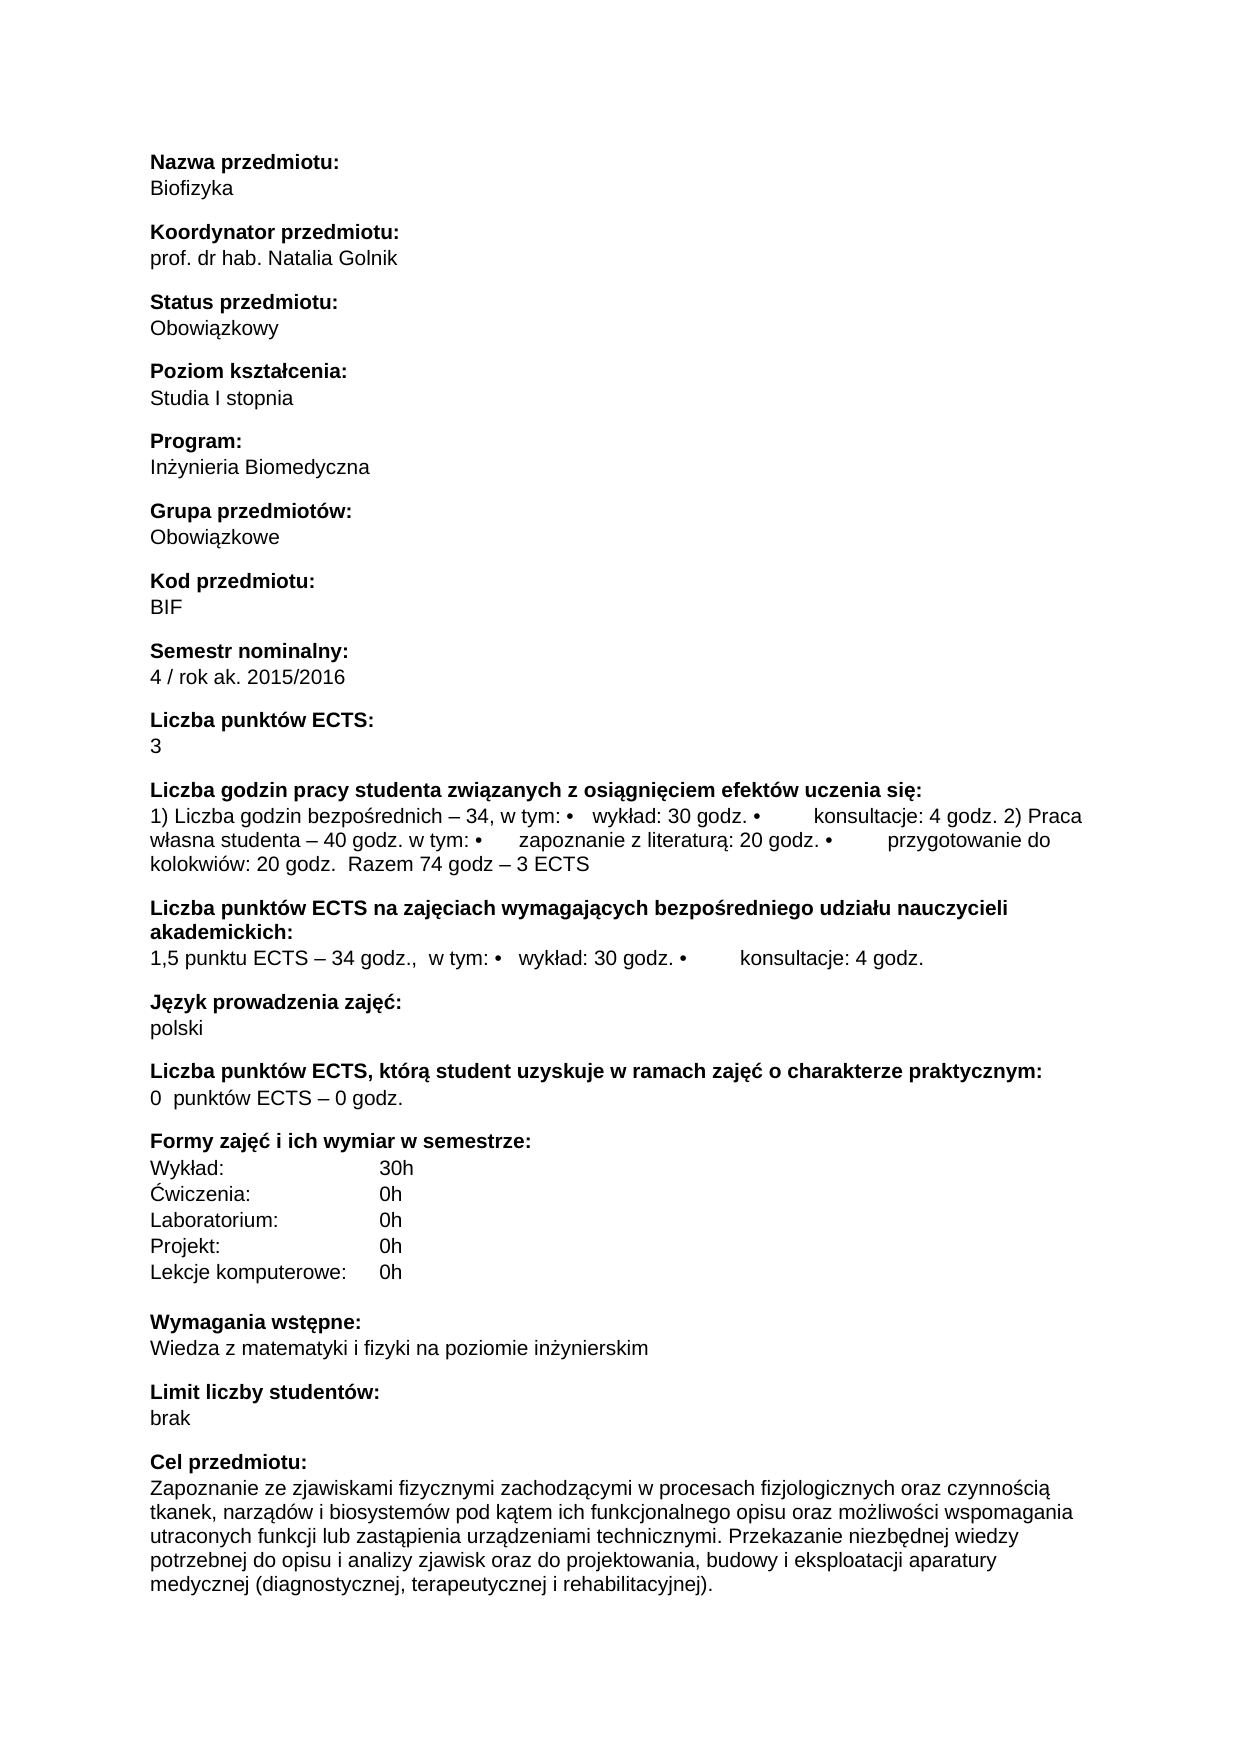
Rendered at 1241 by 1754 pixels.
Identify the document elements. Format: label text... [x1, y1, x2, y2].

table_cell Lekcje komputerowe: [140, 1260, 367, 1284]
table_cell 0h [369, 1206, 597, 1232]
text Liczba punktów ECTS na zajęciach wymagających bezpośredniego udziału nauczycieli akademickich: [150, 896, 1090, 944]
table_cell Ćwiczenia: [140, 1182, 367, 1206]
text Liczba punktów ECTS: [150, 708, 1090, 732]
text BIF [150, 595, 1090, 619]
text Formy zajęć i ich wymiar w semestrze: [150, 1129, 1090, 1153]
text 4 / rok ak. 2015/2016 [150, 664, 1090, 688]
text 3 [150, 734, 1090, 758]
text Obowiązkowe [150, 525, 1090, 549]
text 1) Liczba godzin bezpośrednich – 34, w tym: • wykład: 30 godz. • konsultacje: 4 godz. 2) Praca własna studenta – 40 godz. w tym: • zapoznanie z literaturą: 20 godz. • przygotowanie do kolokwiów: 20 godz. Razem 74 godz – 3 ECTS [150, 804, 1090, 876]
table_cell 0h [369, 1258, 597, 1284]
text Cel przedmiotu: [150, 1449, 1090, 1473]
text brak [150, 1406, 1090, 1430]
text Język prowadzenia zajęć: [150, 989, 1090, 1013]
text Studia I stopnia [150, 385, 1090, 409]
table_header 30h [369, 1156, 597, 1180]
text 0 punktów ECTS – 0 godz. [150, 1085, 1090, 1109]
text Liczba godzin pracy studenta związanych z osiągnięciem efektów uczenia się: [150, 778, 1090, 802]
table_cell Laboratorium: [140, 1208, 367, 1232]
text Program: [150, 429, 1090, 453]
text Limit liczby studentów: [150, 1380, 1090, 1404]
text Koordynator przedmiotu: [150, 220, 1090, 244]
text Inżynieria Biomedyczna [150, 455, 1090, 479]
text Kod przedmiotu: [150, 569, 1090, 593]
table_cell 0h [369, 1180, 597, 1206]
text polski [150, 1016, 1090, 1039]
text Semestr nominalny: [150, 638, 1090, 662]
table_cell 0h [369, 1232, 597, 1258]
table_cell Projekt: [140, 1234, 367, 1258]
text Wiedza z matematyki i fizyki na poziomie inżynierskim [150, 1336, 1090, 1360]
text 1,5 punktu ECTS – 34 godz., w tym: • wykład: 30 godz. • konsultacje: 4 godz. [150, 946, 1090, 970]
text Biofizyka [150, 176, 1090, 200]
text Nazwa przedmiotu: [150, 150, 1090, 174]
text Grupa przedmiotów: [150, 499, 1090, 523]
text Zapoznanie ze zjawiskami fizycznymi zachodzącymi w procesach fizjologicznych oraz czynnością tkanek, narządów i biosystemów pod kątem ich funkcjonalnego opisu oraz możliwości wspomagania utraconych funkcji lub zastąpienia urządzeniami technicznymi. Przekazanie niezbędnej wiedzy potrzebnej do opisu i analizy zjawisk oraz do projektowania, budowy i eksploatacji aparatury medycznej (diagnostycznej, terapeutycznej i rehabilitacyjnej). [150, 1476, 1090, 1595]
text Liczba punktów ECTS, którą student uzyskuje w ramach zajęć o charakterze praktycznym: [150, 1059, 1090, 1083]
text Poziom kształcenia: [150, 359, 1090, 383]
text prof. dr hab. Natalia Golnik [150, 246, 1090, 270]
text Obowiązkowy [150, 316, 1090, 339]
text Wymagania wstępne: [150, 1310, 1090, 1334]
table_header Wykład: [140, 1156, 367, 1180]
text Status przedmiotu: [150, 289, 1090, 313]
